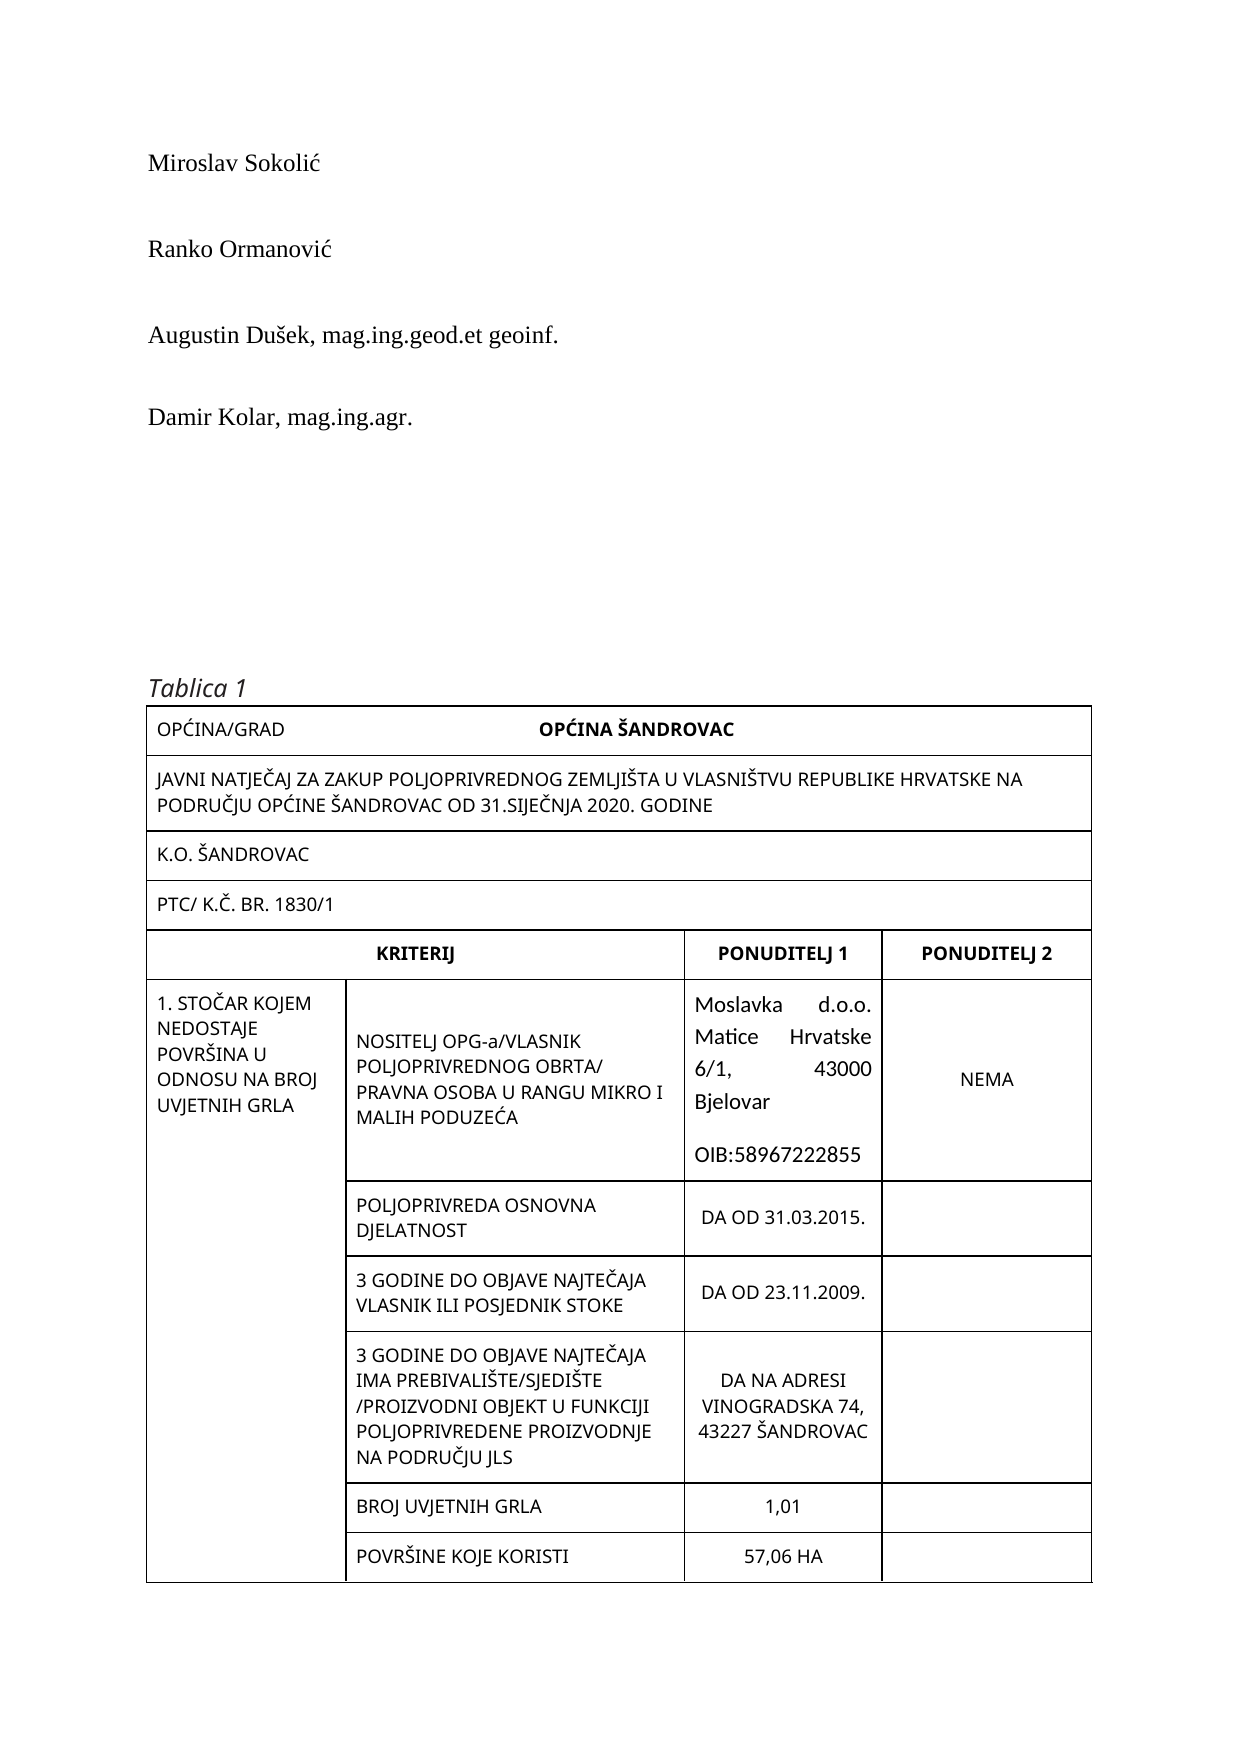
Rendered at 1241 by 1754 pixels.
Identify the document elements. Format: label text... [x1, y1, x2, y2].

text Damir Kolar, mag.ing.agr. [148, 402, 1093, 431]
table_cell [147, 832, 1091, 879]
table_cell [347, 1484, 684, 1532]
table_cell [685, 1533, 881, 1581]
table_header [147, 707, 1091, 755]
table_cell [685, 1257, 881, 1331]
text Ranko Ormanović [148, 234, 1093, 263]
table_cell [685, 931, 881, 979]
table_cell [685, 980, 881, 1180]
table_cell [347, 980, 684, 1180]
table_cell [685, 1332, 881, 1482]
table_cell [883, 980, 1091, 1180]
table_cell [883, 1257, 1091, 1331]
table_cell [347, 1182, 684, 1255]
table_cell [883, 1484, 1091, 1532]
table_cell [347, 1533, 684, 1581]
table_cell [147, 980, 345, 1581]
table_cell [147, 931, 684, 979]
text Miroslav Sokolić [148, 148, 1093, 176]
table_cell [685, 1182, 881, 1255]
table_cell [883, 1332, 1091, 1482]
text Augustin Dušek, mag.ing.geod.et geoinf. [148, 320, 1093, 349]
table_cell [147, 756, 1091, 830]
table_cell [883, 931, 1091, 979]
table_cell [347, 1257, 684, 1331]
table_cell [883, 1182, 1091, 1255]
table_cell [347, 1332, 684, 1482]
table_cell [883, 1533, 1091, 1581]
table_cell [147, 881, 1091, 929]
text Tablica 1 [148, 671, 1093, 705]
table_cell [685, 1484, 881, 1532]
